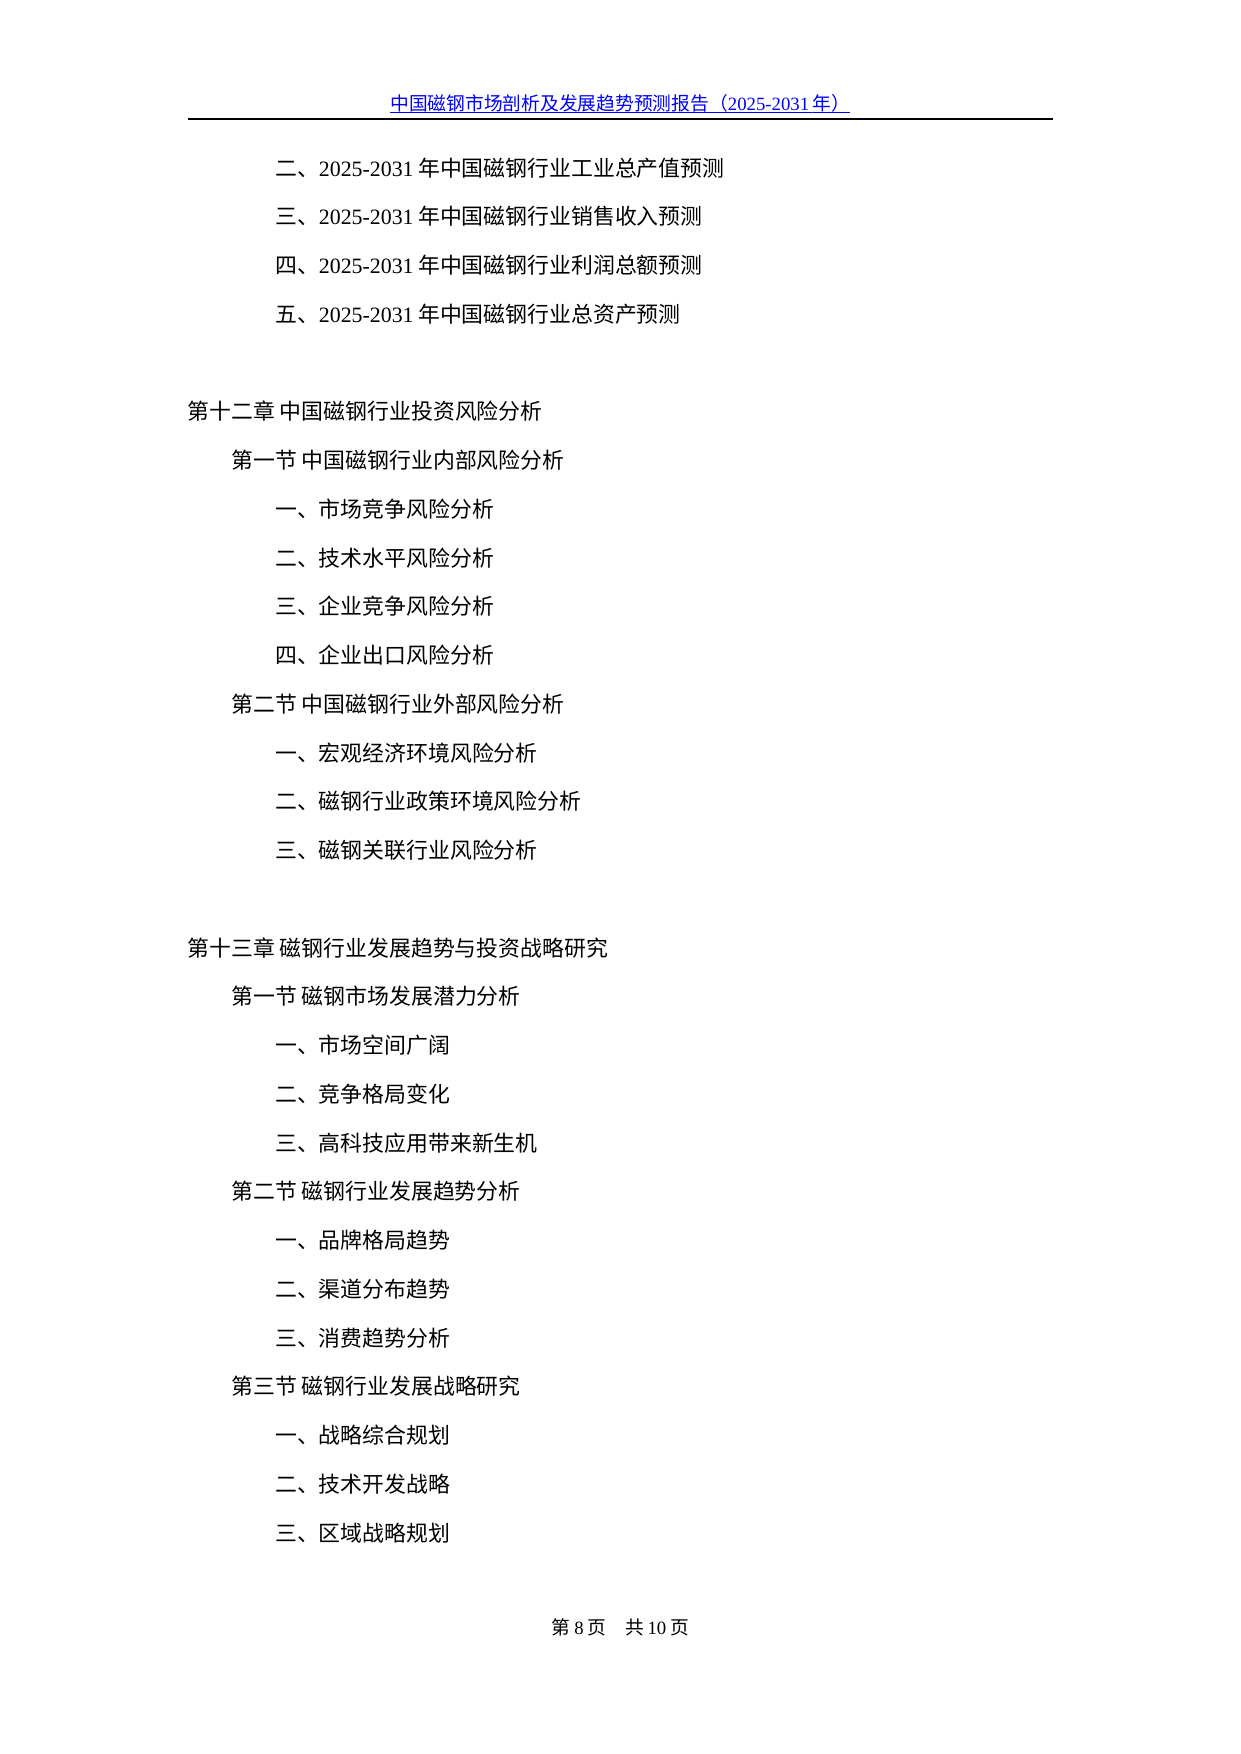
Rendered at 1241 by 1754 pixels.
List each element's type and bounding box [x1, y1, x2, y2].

text [187, 150, 1053, 1548]
